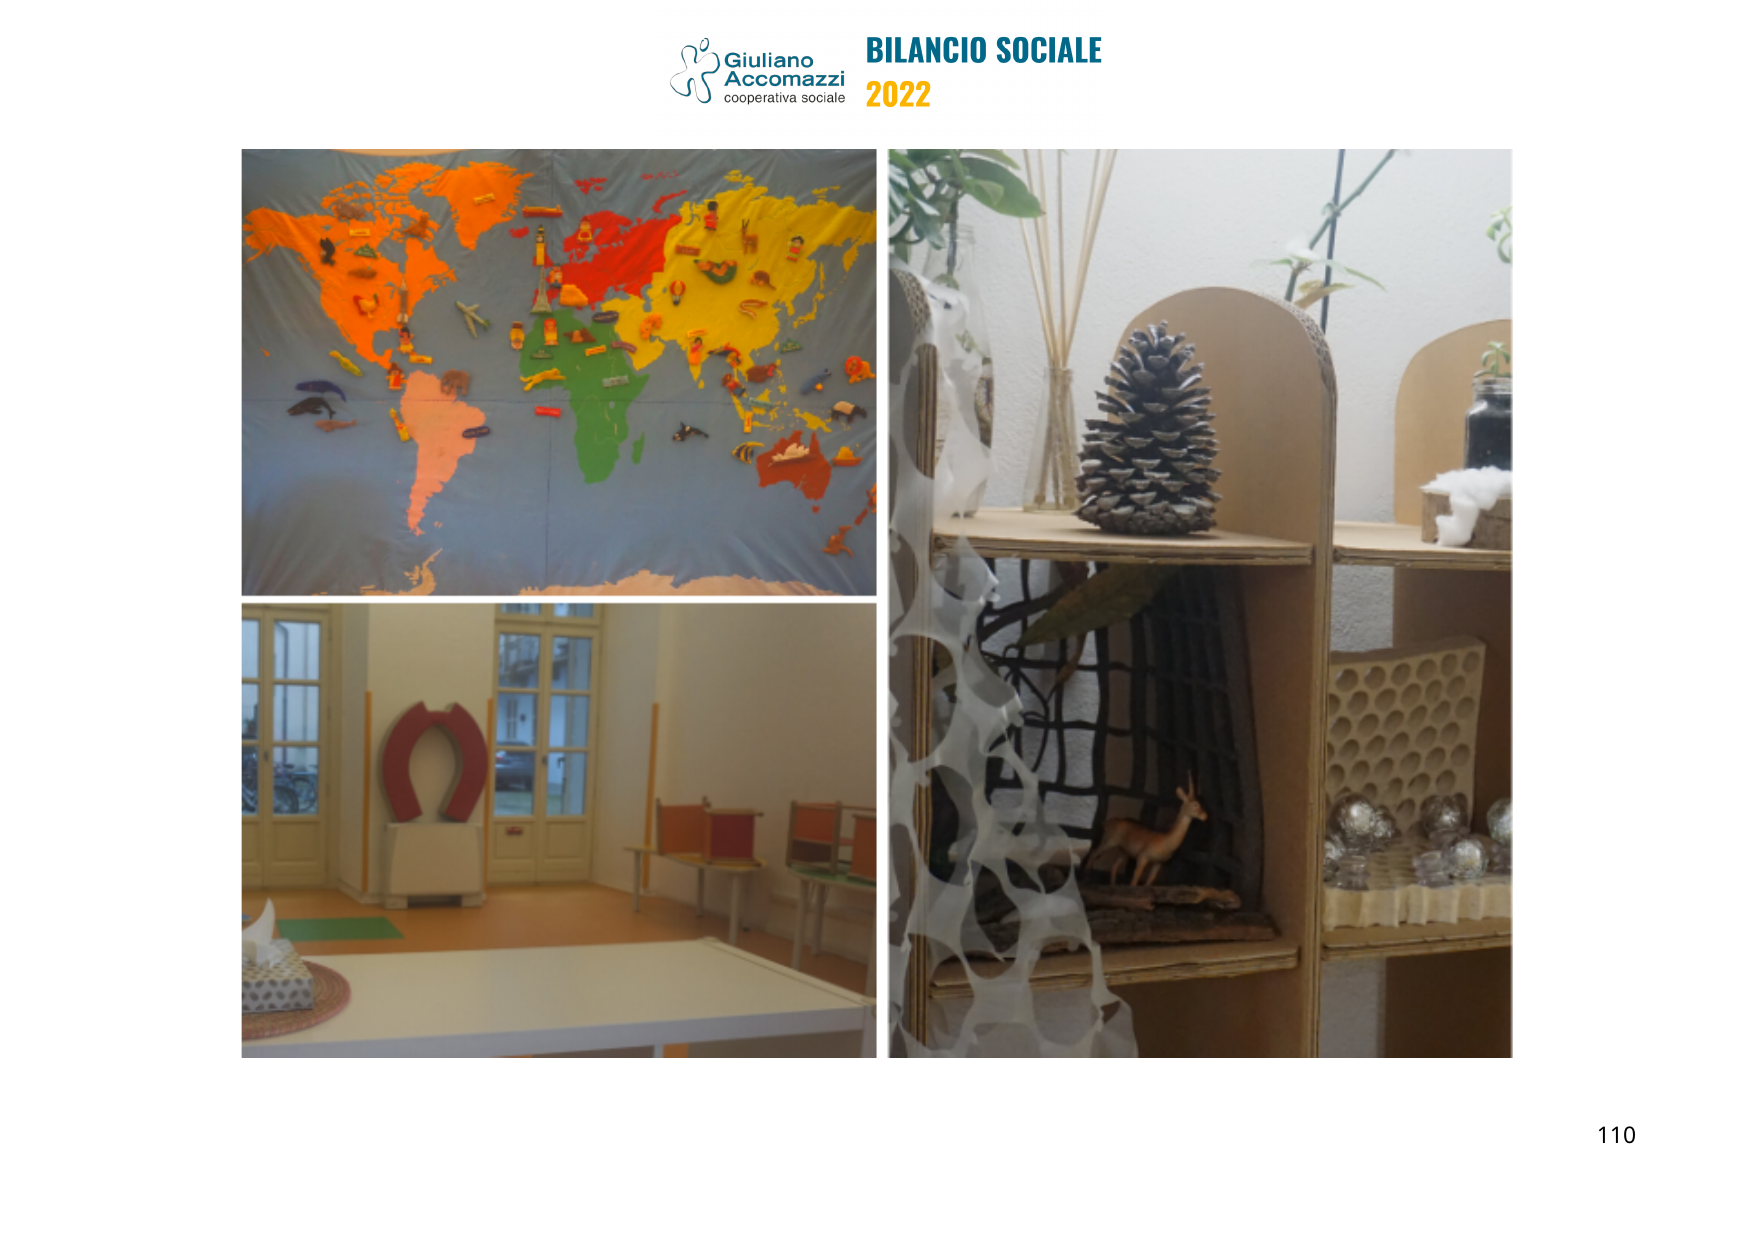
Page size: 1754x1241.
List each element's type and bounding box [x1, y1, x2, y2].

picture [241, 0, 1513, 1058]
